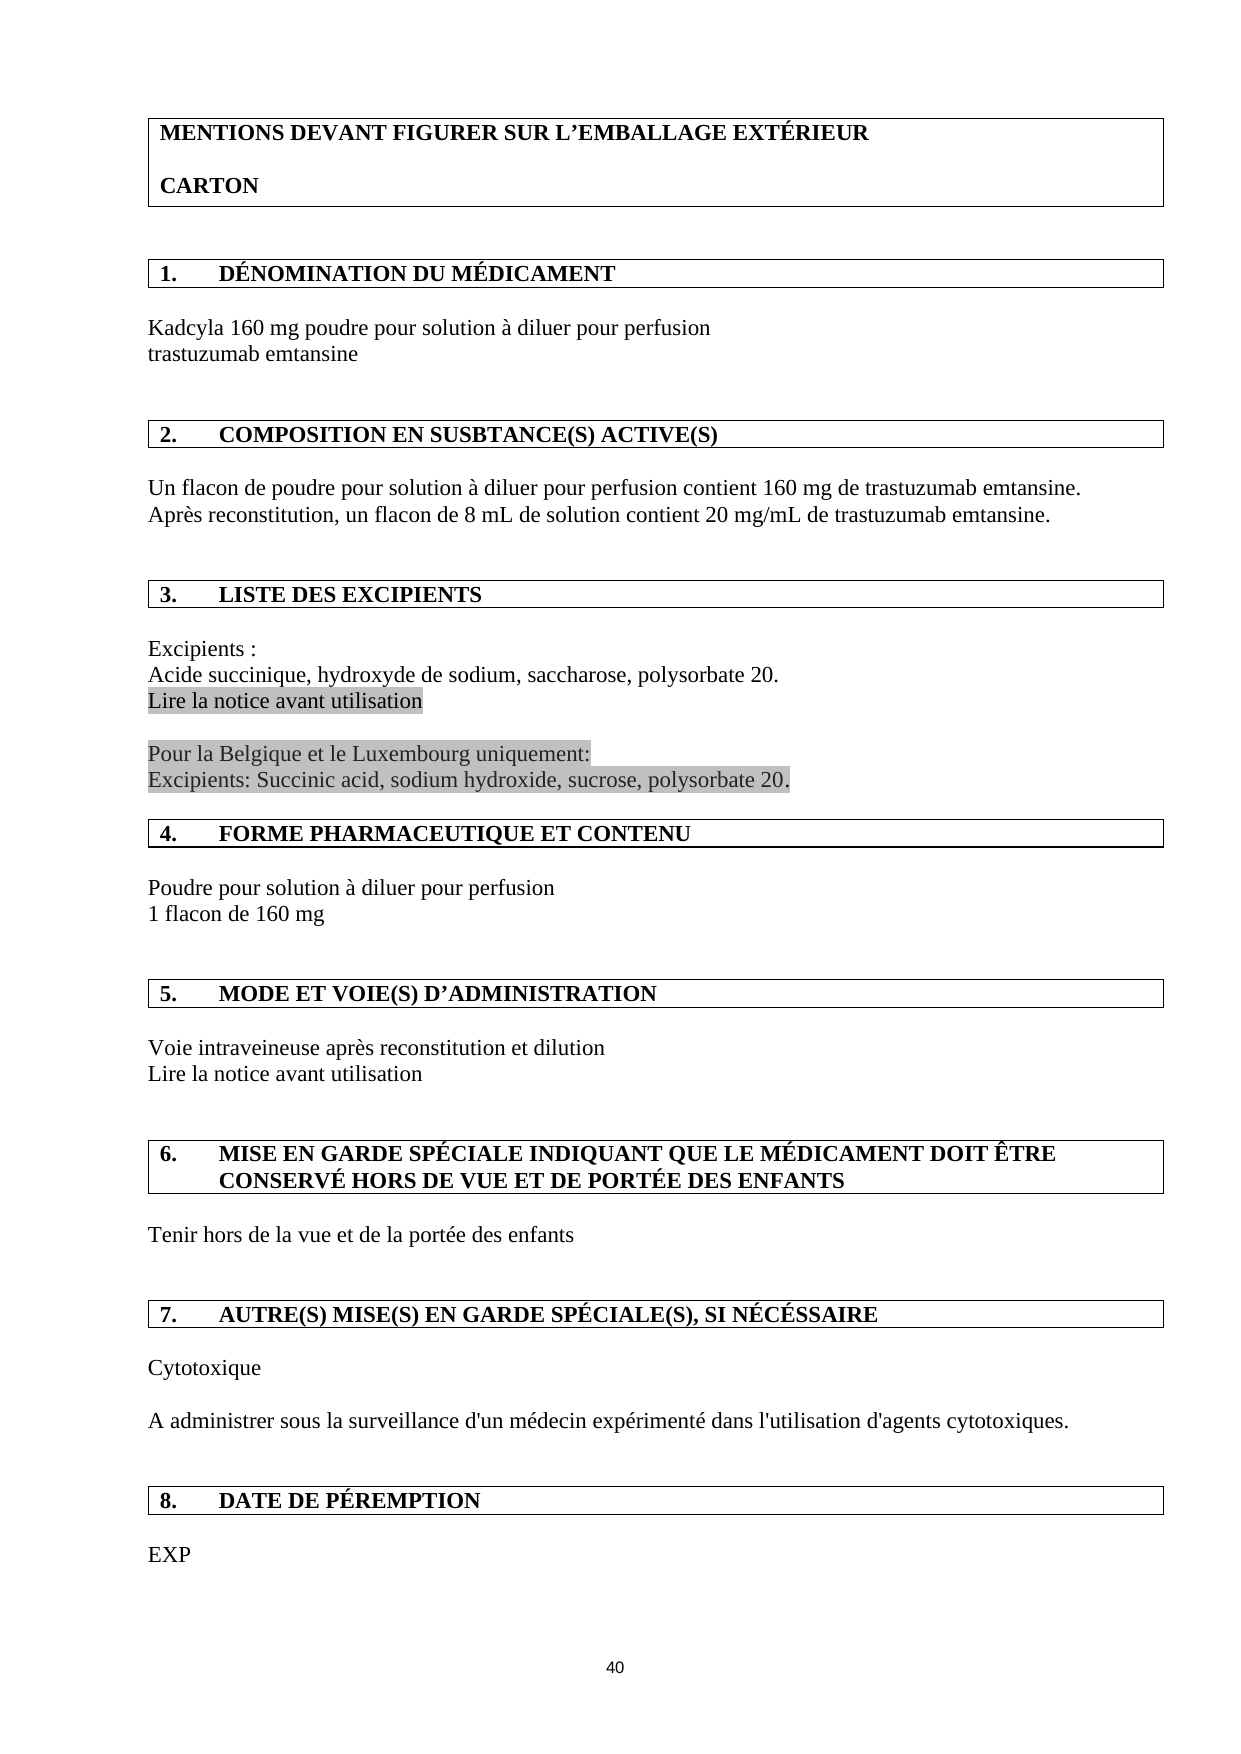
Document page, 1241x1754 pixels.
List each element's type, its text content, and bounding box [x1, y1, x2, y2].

table_header 1. DÉNOMINATION DU MÉDICAMENT [149, 260, 1163, 287]
text Acide succinique, hydroxyde de sodium, saccharose, polysorbate 20. [148, 661, 1092, 687]
text A administrer sous la surveillance d'un médecin expérimenté dans l'utilisation d'agents cytotoxiques. [148, 1407, 1092, 1433]
table_header 3. LISTE DES EXCIPIENTS [149, 581, 1163, 607]
text Tenir hors de la vue et de la portée des enfants [148, 1221, 1092, 1247]
text EXP [148, 1541, 1092, 1594]
text Kadcyla 160 mg poudre pour solution à diluer pour perfusion [148, 314, 1092, 341]
table_header 4. FORME PHARMACEUTIQUE ET CONTENU [149, 820, 1163, 846]
table_header 6. MISE EN GARDE SPÉCIALE INDIQUANT QUE LE MÉDICAMENT DOIT ÊTRE CONSERVÉ HORS DE VUE ET DE PORTÉE DES ENFANTS [149, 1141, 1163, 1193]
text trastuzumab emtansine [148, 341, 1092, 367]
text 1 flacon de 160 mg [148, 900, 1092, 927]
text Lire la notice avant utilisation [148, 1060, 1092, 1087]
table_header 8. DATE DE PÉREMPTION [149, 1487, 1163, 1514]
text Voie intraveineuse après reconstitution et dilution [148, 1034, 1092, 1060]
text Un flacon de poudre pour solution à diluer pour perfusion contient 160 mg de trastuzumab emtansine. Après reconstitution, un flacon de 8 mL de solution contient 20 mg/mL de trastuzumab emtansine. [148, 474, 1092, 527]
text Excipients : [148, 634, 1092, 661]
table_header 5. MODE ET VOIE(S) D’ADMINISTRATION [149, 980, 1163, 1007]
text Cytotoxique [148, 1354, 1092, 1381]
text Poudre pour solution à diluer pour perfusion [148, 874, 1092, 900]
table_header 2. COMPOSITION EN SUSBTANCE(S) ACTIVE(S) [149, 421, 1163, 447]
table_header 7. AUTRE(S) MISE(S) EN GARDE SPÉCIALE(S), SI NÉCÉSSAIRE [149, 1301, 1163, 1327]
table_header MENTIONS DEVANT FIGURER SUR L’EMBALLAGE EXTÉRIEUR CARTON [149, 119, 1163, 206]
